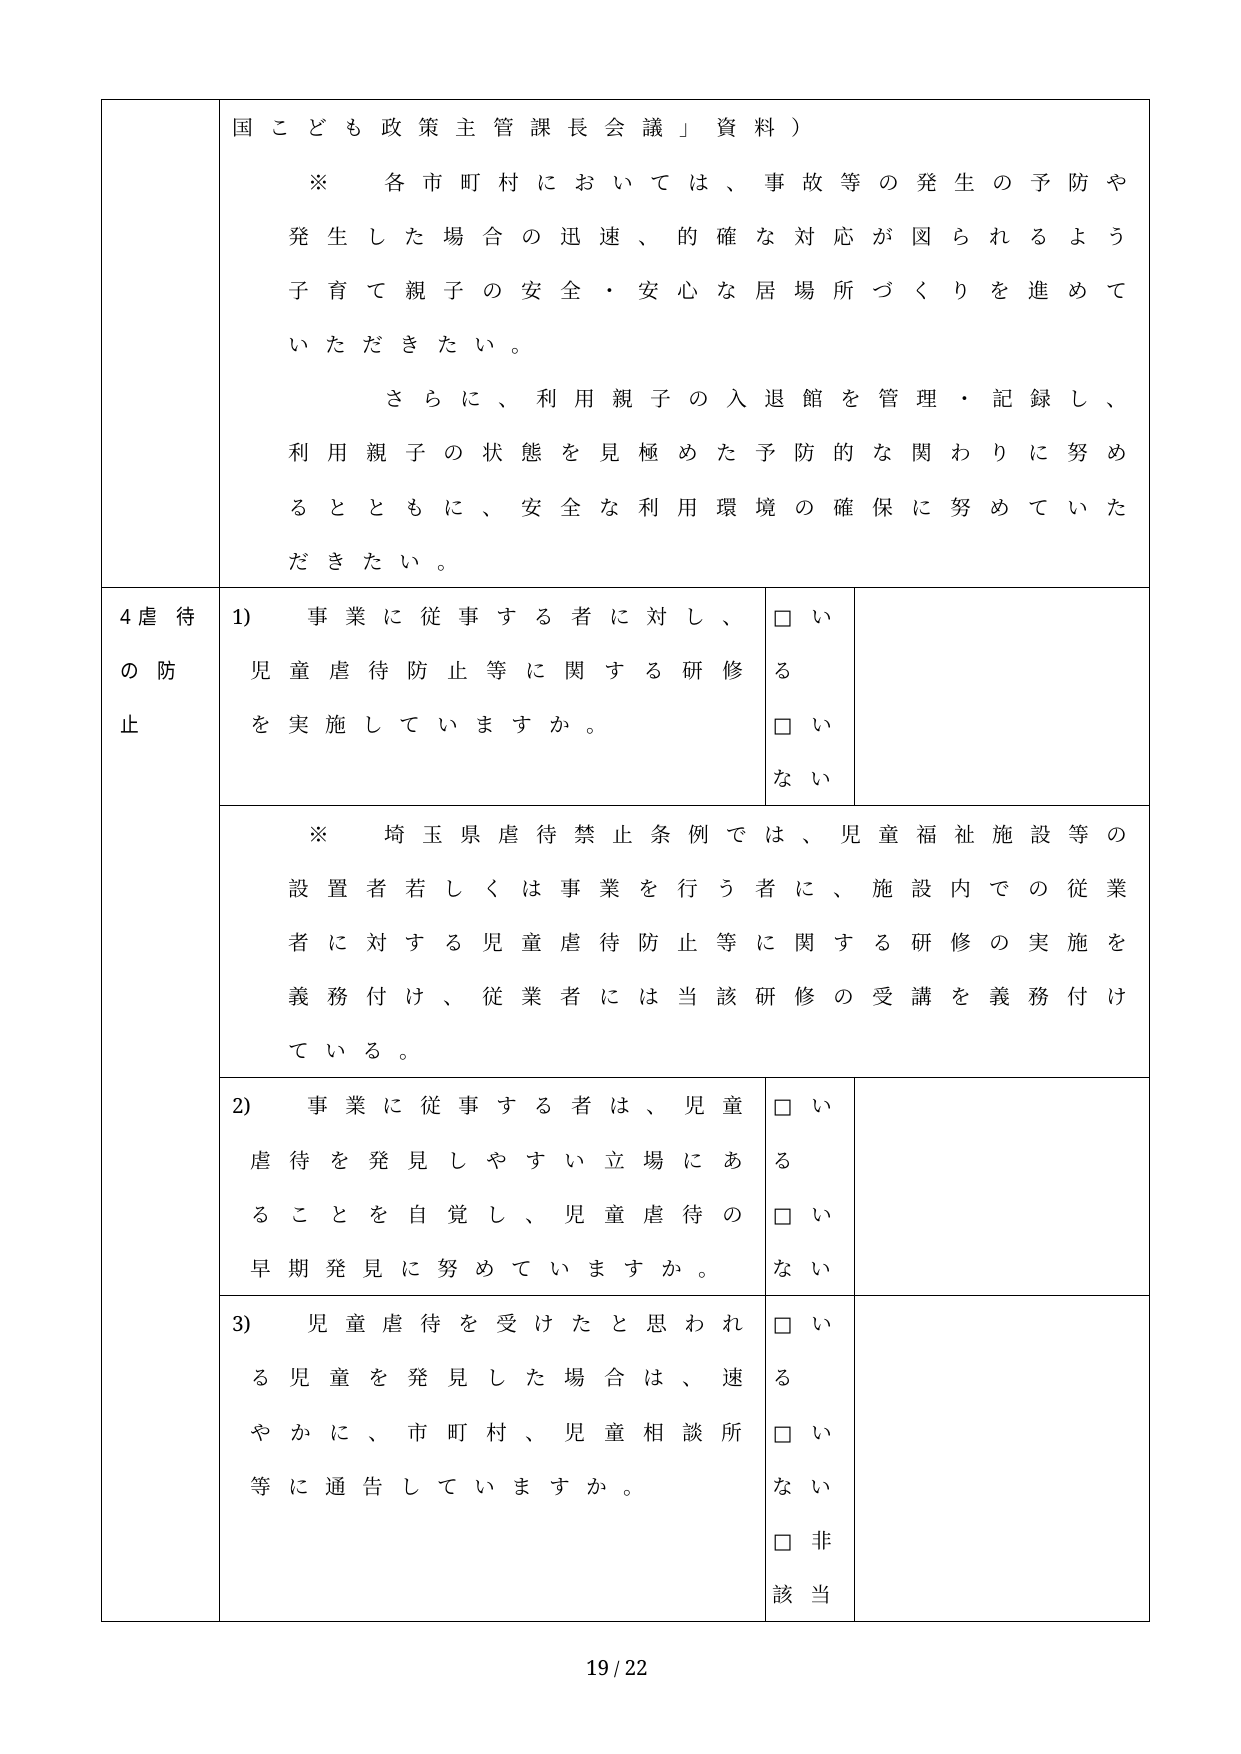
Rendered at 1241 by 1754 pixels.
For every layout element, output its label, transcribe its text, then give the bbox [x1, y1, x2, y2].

table_cell ※ 埼玉県虐待禁止条例では、児童福祉施設等の設置者若しくは事業を行う者に、施設内での従業者に対する児童虐待防止等に関する研修の実施を義務付け、従業者には当該研修の受講を義務付けている。 [220, 806, 1149, 1077]
table_cell 2) 事業に従事する者は、児童虐待を発見しやすい立場にあることを自覚し、児童虐待の早期発見に努めていますか。 [220, 1078, 765, 1294]
table_cell 1) 事業に従事する者に対し、児童虐待防止等に関する研修を実施していますか。 [220, 588, 765, 805]
table_cell [855, 1296, 1149, 1621]
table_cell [220, 100, 1149, 587]
table_cell [855, 588, 1149, 805]
table_cell [855, 1078, 1149, 1294]
table_cell □いる □いない [766, 1078, 854, 1294]
table_cell 4 虐待の防止 [102, 588, 219, 1621]
table_cell □いる □いない [766, 588, 854, 805]
table_cell 3) 児童虐待を受けたと思われる児童を発見した場合は、速やかに、市町村、児童相談所等に通告していますか。 [220, 1296, 765, 1621]
table_cell □いる □いない □非該当 [766, 1296, 854, 1621]
